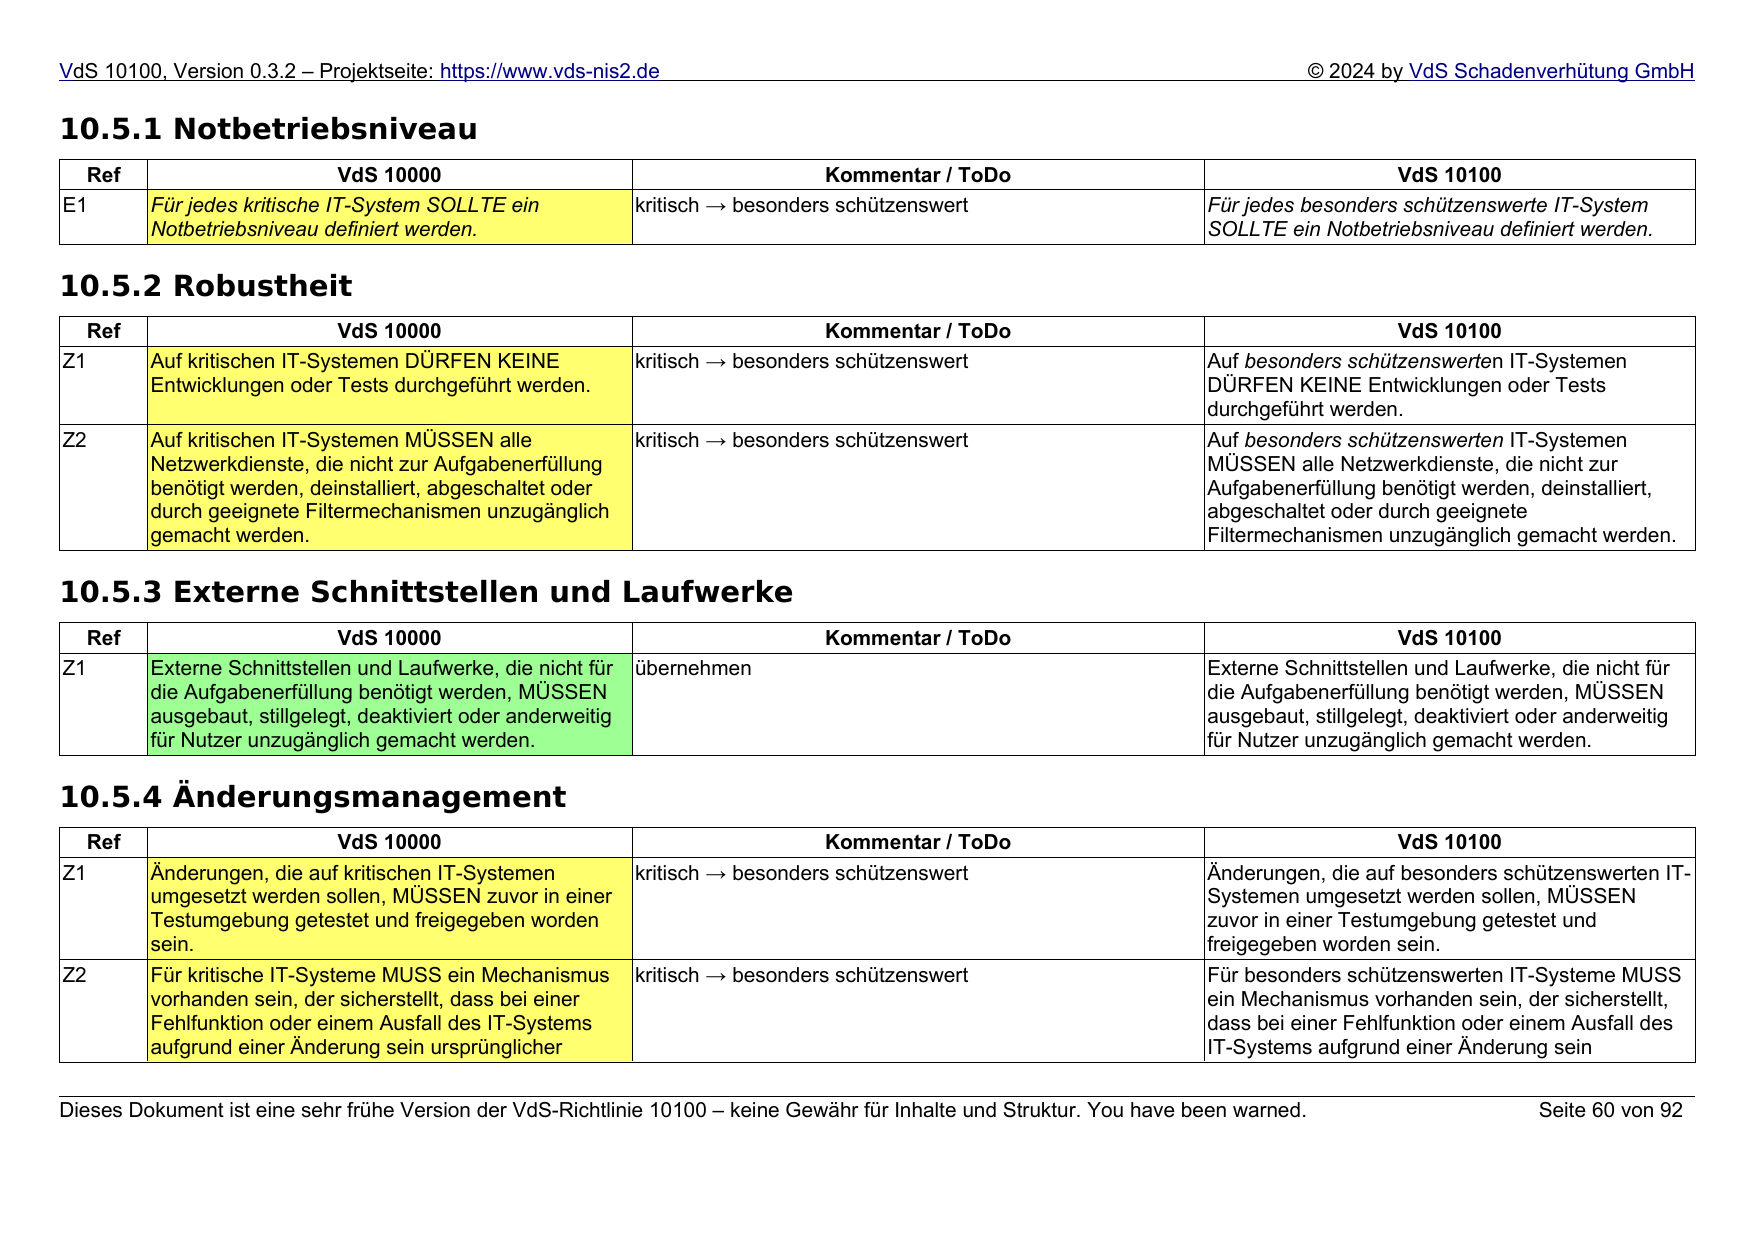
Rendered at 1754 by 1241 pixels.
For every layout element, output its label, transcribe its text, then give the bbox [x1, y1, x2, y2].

table_cell Änderungen, die auf besonders schützenswerten IT-Systemen umgesetzt werden sollen, MÜSSEN zuvor in einer Testumgebung getestet und freigegeben worden sein. [1205, 858, 1695, 959]
table_cell Auf besonders schützenswerten IT-Systemen DÜRFEN KEINE Entwicklungen oder Tests durchgeführt werden. [1205, 347, 1695, 424]
table_header VdS 10000 [148, 317, 632, 346]
table_header VdS 10100 [1205, 160, 1695, 189]
subtitle 10.5.4 Änderungsmanagement [59, 780, 1695, 814]
table_cell Für jedes kritische IT-System SOLLTE ein Notbetriebsniveau definiert werden. [148, 190, 632, 243]
table_cell Auf besonders schützenswerten IT-Systemen MÜSSEN alle Netzwerkdienste, die nicht zur Aufgabenerfüllung benötigt werden, deinstalliert, abgeschaltet oder durch geeignete Filtermechanismen unzugänglich gemacht werden. [1205, 425, 1695, 550]
table_cell Änderungen, die auf kritischen IT-Systemen umgesetzt werden sollen, MÜSSEN zuvor in einer Testumgebung getestet und freigegeben worden sein. [148, 858, 632, 959]
table_header Ref [60, 623, 147, 652]
table_cell Auf kritischen IT-Systemen DÜRFEN KEINE Entwicklungen oder Tests durchgeführt werden. [148, 347, 632, 424]
table_cell kritisch → besonders schützenswert [633, 858, 1204, 959]
table_cell kritisch → besonders schützenswert [633, 425, 1204, 550]
table_header VdS 10100 [1205, 828, 1695, 857]
table_cell Z1 [60, 347, 147, 424]
table_cell Für jedes besonders schützenswerte IT-System SOLLTE ein Notbetriebsniveau definiert werden. [1205, 190, 1695, 243]
table_header Ref [60, 160, 147, 189]
subtitle 10.5.3 Externe Schnittstellen und Laufwerke [59, 576, 1695, 610]
table_header Ref [60, 317, 147, 346]
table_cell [633, 960, 1204, 1061]
table_cell kritisch → besonders schützenswert [633, 190, 1204, 243]
table_cell übernehmen [633, 654, 1204, 755]
table_cell Z2 [60, 425, 147, 550]
table_cell E1 [60, 190, 147, 243]
table_header VdS 10000 [148, 623, 632, 652]
table_cell Z1 [60, 654, 147, 755]
table_header VdS 10000 [148, 828, 632, 857]
table_cell kritisch → besonders schützenswert [633, 347, 1204, 424]
table_cell Z1 [60, 858, 147, 959]
subtitle 10.5.2 Robustheit [59, 269, 1695, 303]
table_header Kommentar / ToDo [633, 828, 1204, 857]
subtitle 10.5.1 Notbetriebsniveau [59, 112, 1695, 146]
table_header Kommentar / ToDo [633, 623, 1204, 652]
table_header VdS 10000 [148, 160, 632, 189]
table_cell Externe Schnittstellen und Laufwerke, die nicht für die Aufgabenerfüllung benötigt werden, MÜSSEN ausgebaut, stillgelegt, deaktiviert oder anderweitig für Nutzer unzugänglich gemacht werden. [148, 654, 632, 755]
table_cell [1205, 960, 1695, 1061]
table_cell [148, 960, 632, 1061]
table_header VdS 10100 [1205, 317, 1695, 346]
table_cell Z2 [60, 960, 147, 1061]
table_header Ref [60, 828, 147, 857]
table_cell Auf kritischen IT-Systemen MÜSSEN alle Netzwerkdienste, die nicht zur Aufgabenerfüllung benötigt werden, deinstalliert, abgeschaltet oder durch geeignete Filtermechanismen unzugänglich gemacht werden. [148, 425, 632, 550]
table_cell Externe Schnittstellen und Laufwerke, die nicht für die Aufgabenerfüllung benötigt werden, MÜSSEN ausgebaut, stillgelegt, deaktiviert oder anderweitig für Nutzer unzugänglich gemacht werden. [1205, 654, 1695, 755]
table_header VdS 10100 [1205, 623, 1695, 652]
table_header Kommentar / ToDo [633, 317, 1204, 346]
table_header Kommentar / ToDo [633, 160, 1204, 189]
